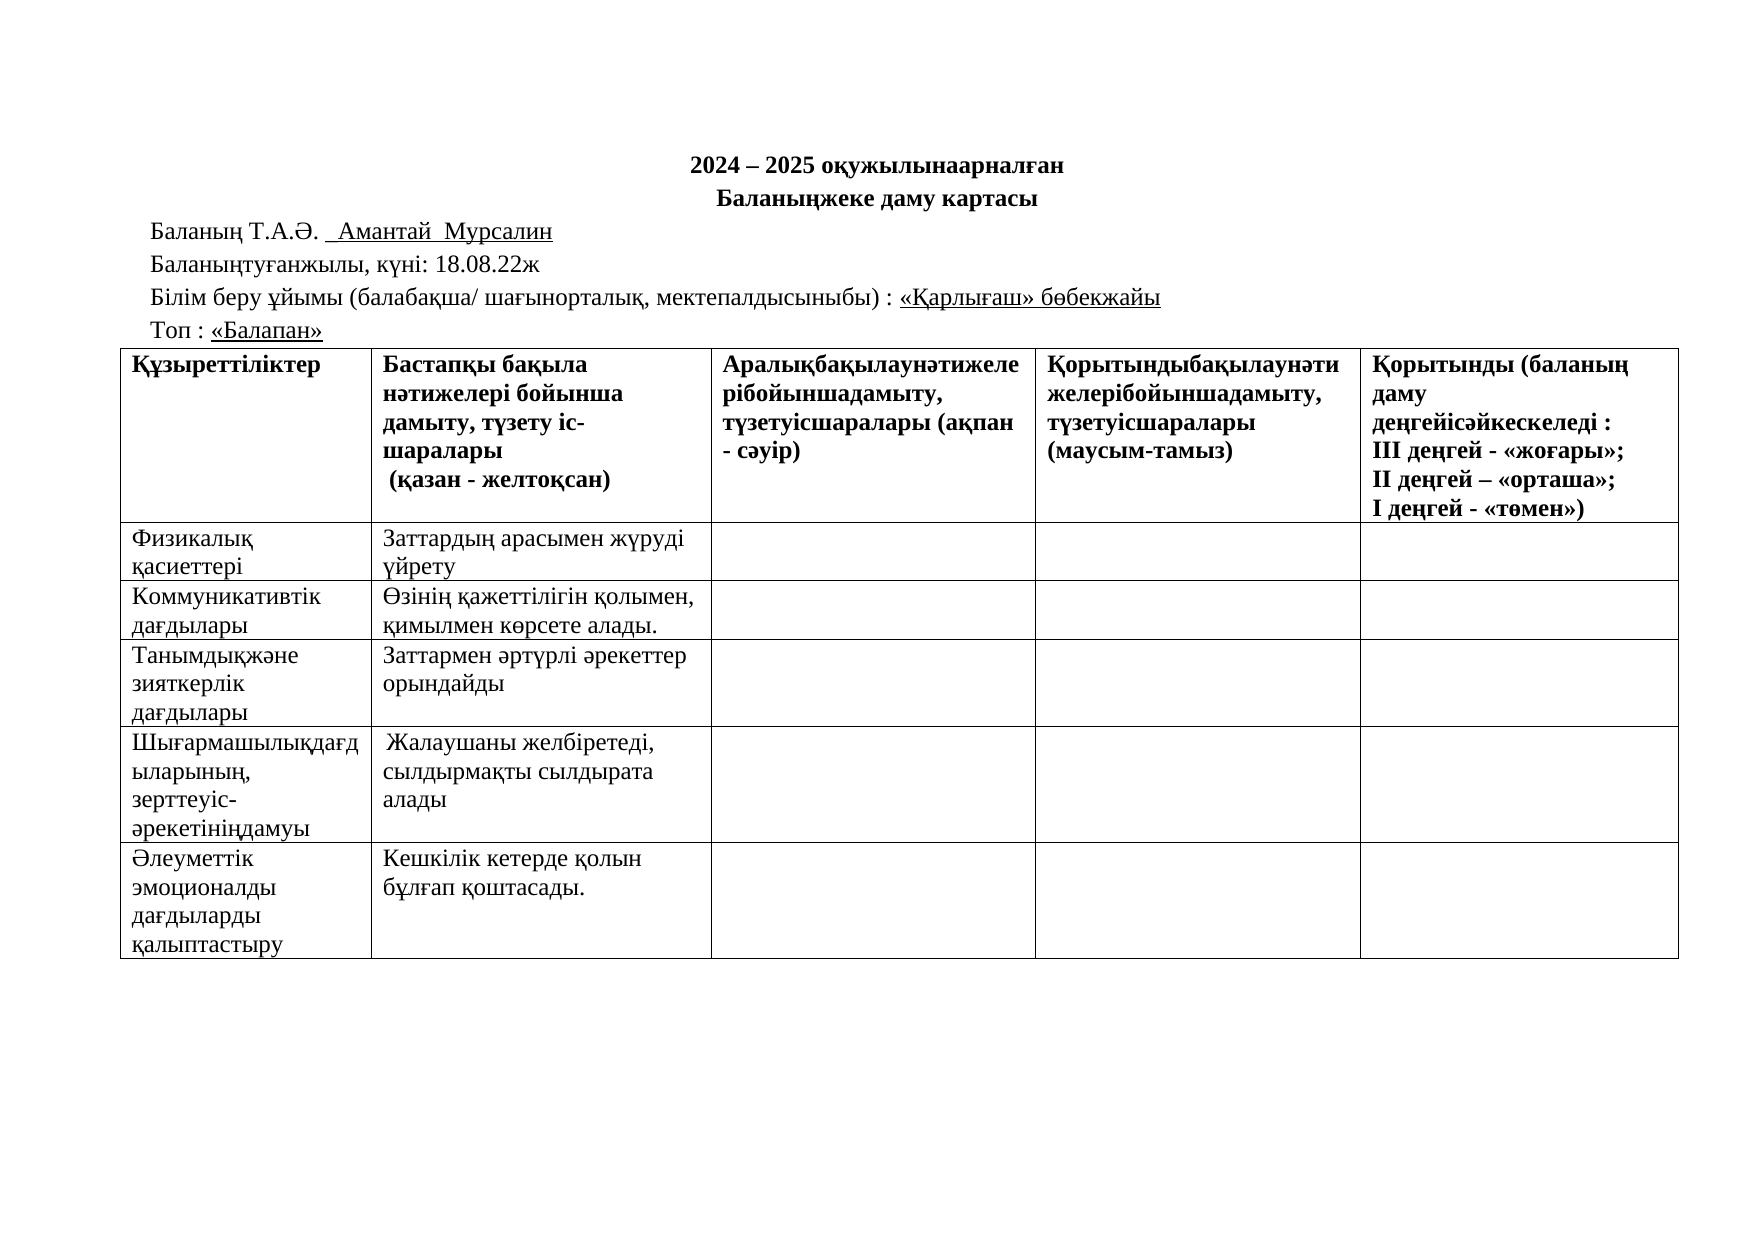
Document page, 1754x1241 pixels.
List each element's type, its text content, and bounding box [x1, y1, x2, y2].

table_cell Коммуникативтік дағдылары [121, 581, 371, 639]
table_header Қорытынды (баланың даму деңгейісәйкескеледі : III деңгей - «жоғары»; II деңгей – «орташа»; I деңгей - «төмен») [1361, 349, 1678, 522]
table_cell [1361, 523, 1678, 580]
table_header Қорытындыбақылаунәтижелерібойыншадамыту, түзетуісшаралары (маусым-тамыз) [1036, 349, 1360, 522]
text Баланың Т.А.Ә. _Амантай Мурсалин [150, 216, 1604, 245]
table_cell Әлеуметтік эмоционалды дағдыларды қалыптастыру [121, 843, 371, 958]
text 2024 – 2025 оқужылынаарналған Баланыңжеке даму картасы [150, 150, 1604, 212]
table_cell Танымдықжәне зияткерлік дағдылары [121, 640, 371, 726]
table_cell [712, 843, 1035, 958]
table_cell [1036, 727, 1360, 842]
table_cell Заттармен әртүрлі әрекеттер орындайды [372, 640, 711, 726]
table_cell Заттардың арасымен жүруді үйрету [372, 523, 711, 580]
text Топ : «Балапан» [150, 315, 1604, 344]
table_cell [1036, 523, 1360, 580]
table_cell [712, 727, 1035, 842]
table_cell [1036, 843, 1360, 958]
table_header Аралықбақылаунәтижелерібойыншадамыту, түзетуісшаралары (ақпан - сәуір) [712, 349, 1035, 522]
table_cell [1361, 843, 1678, 958]
table_cell [1036, 581, 1360, 639]
table_cell [1036, 640, 1360, 726]
table_header Бастапқы бақыла нәтижелері бойынша дамыту, түзету іс-шаралары (қазан - желтоқсан) [372, 349, 711, 522]
table_cell Физикалық қасиеттері [121, 523, 371, 580]
table_cell Өзінің қажеттілігін қолымен, қимылмен көрсете алады. [372, 581, 711, 639]
text Баланыңтуғанжылы, күні: 18.08.22ж [150, 249, 1604, 278]
table_cell [712, 523, 1035, 580]
text Білім беру ұйымы (балабақша/ шағынорталық, мектепалдысыныбы) : «Қарлығаш» бөбекжайы [150, 282, 1604, 311]
table_cell [712, 640, 1035, 726]
table_cell Жалаушаны желбіретеді, сылдырмақты сылдырата алады [372, 727, 711, 842]
table_cell [1361, 640, 1678, 726]
table_cell Шығармашылықдағдыларының, зерттеуіс-әрекетініңдамуы [121, 727, 371, 842]
table_cell [712, 581, 1035, 639]
table_cell Кешкілік кетерде қолын бұлғап қоштасады. [372, 843, 711, 958]
table_header Құзыреттіліктер [121, 349, 371, 522]
table_cell [1361, 581, 1678, 639]
table_cell [1361, 727, 1678, 842]
